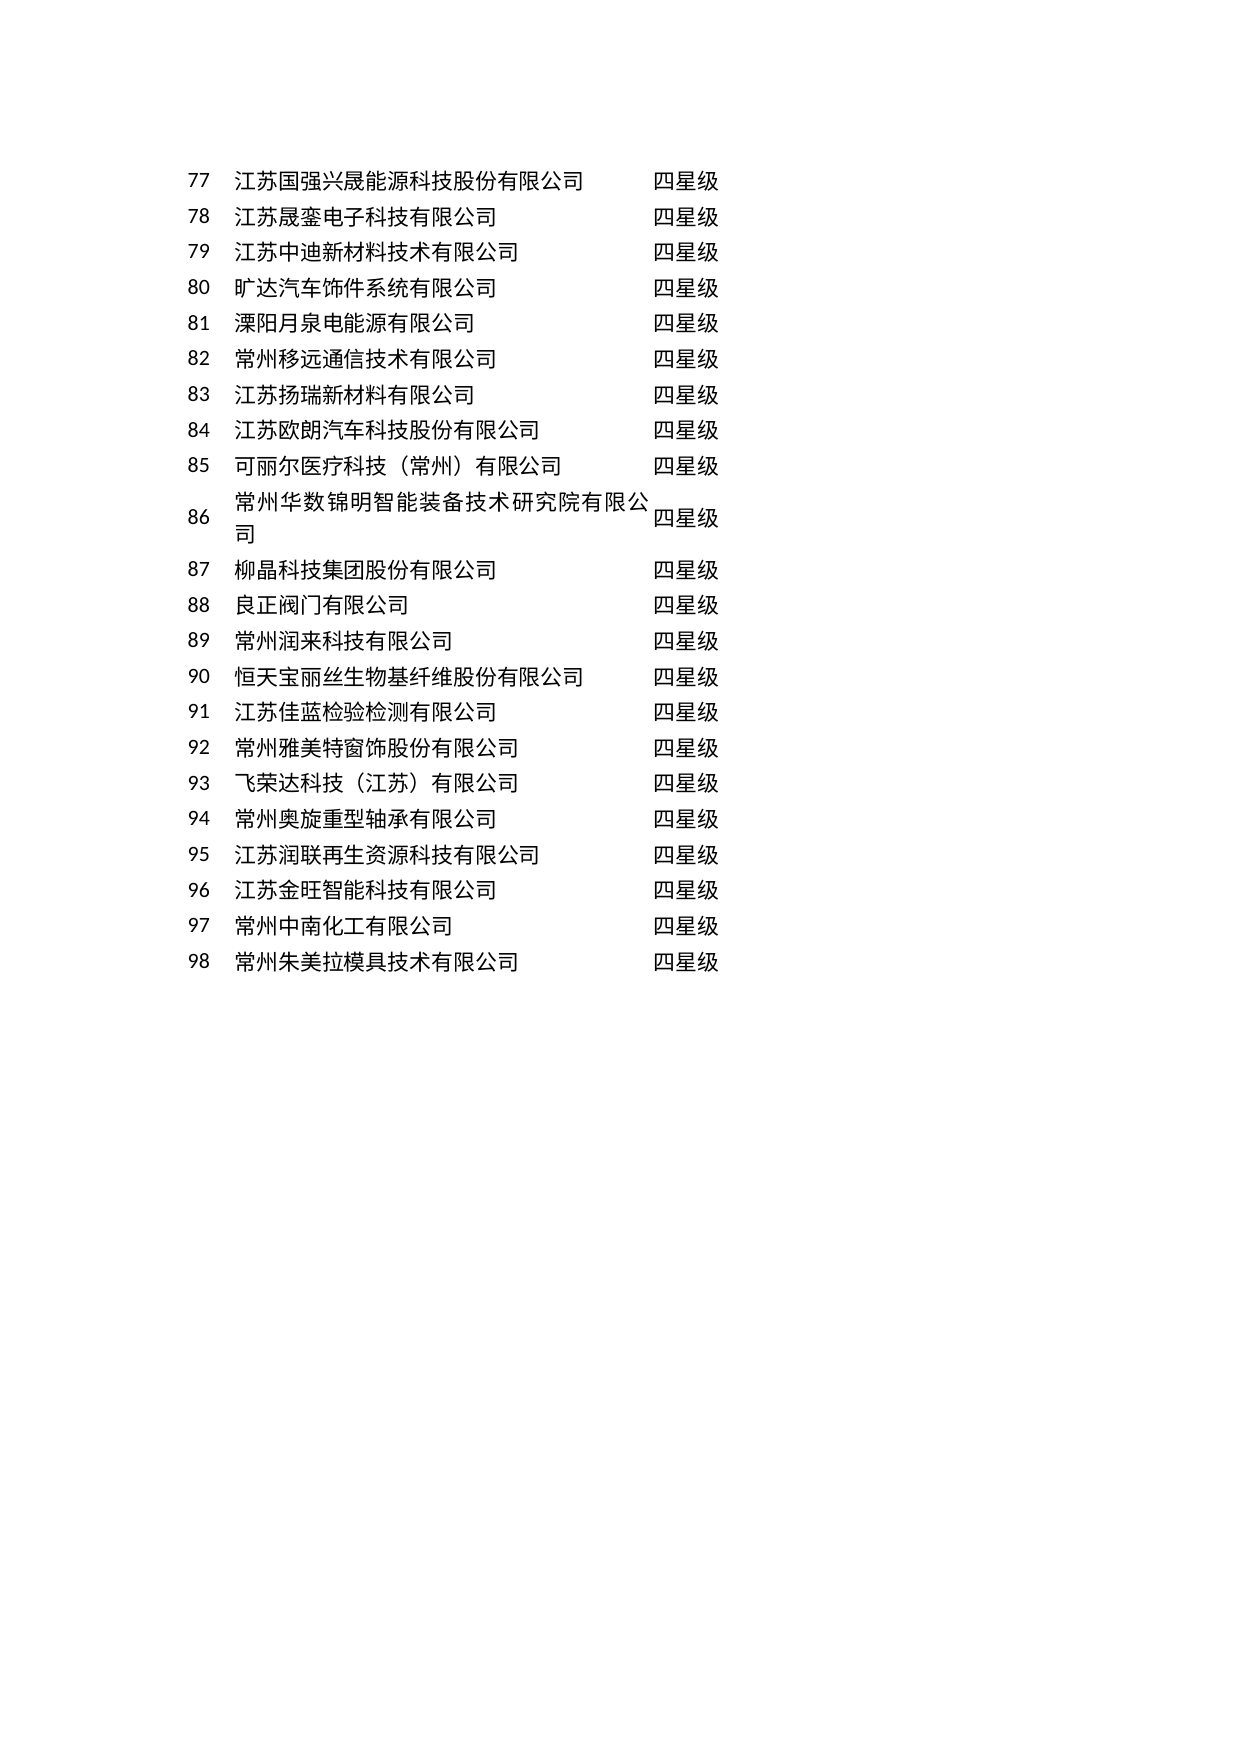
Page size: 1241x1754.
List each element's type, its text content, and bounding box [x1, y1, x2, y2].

table_cell 四星级 [651, 305, 808, 340]
table_cell 良正阀门有限公司 [233, 586, 651, 622]
table_cell 96 [186, 871, 233, 907]
table_cell 四星级 [651, 943, 808, 978]
table_cell 94 [186, 800, 233, 836]
table_cell 四星级 [651, 622, 808, 658]
table_cell 四星级 [651, 551, 808, 586]
table_cell 78 [186, 198, 233, 233]
table_cell 四星级 [651, 233, 808, 269]
table_cell 四星级 [651, 836, 808, 871]
table_cell 四星级 [651, 162, 808, 198]
table_cell 80 [186, 269, 233, 304]
table_cell 恒天宝丽丝生物基纤维股份有限公司 [233, 658, 651, 693]
table_cell 85 [186, 447, 233, 483]
table_cell 86 [186, 483, 233, 551]
table_cell 江苏欧朗汽车科技股份有限公司 [233, 411, 651, 447]
table_cell 四星级 [651, 693, 808, 729]
table_cell 四星级 [651, 871, 808, 907]
table_cell 江苏金旺智能科技有限公司 [233, 871, 651, 907]
table_cell 90 [186, 658, 233, 693]
table_cell 江苏润联再生资源科技有限公司 [233, 836, 651, 871]
table_cell 常州移远通信技术有限公司 [233, 340, 651, 376]
table_cell 江苏中迪新材料技术有限公司 [233, 233, 651, 269]
table_cell 常州华数锦明智能装备技术研究院有限公司 [233, 483, 651, 551]
table_cell 常州中南化工有限公司 [233, 907, 651, 943]
table_cell 常州润来科技有限公司 [233, 622, 651, 658]
table_cell 四星级 [651, 376, 808, 411]
table_cell 江苏国强兴晟能源科技股份有限公司 [233, 162, 651, 198]
table_cell 四星级 [651, 586, 808, 622]
table_cell 95 [186, 836, 233, 871]
table_cell 溧阳月泉电能源有限公司 [233, 305, 651, 340]
table_cell 91 [186, 693, 233, 729]
table_cell 四星级 [651, 765, 808, 800]
table_cell 87 [186, 551, 233, 586]
table_cell 四星级 [651, 447, 808, 483]
table_cell 四星级 [651, 269, 808, 304]
table_cell 89 [186, 622, 233, 658]
table_cell 常州朱美拉模具技术有限公司 [233, 943, 651, 978]
table_cell 84 [186, 411, 233, 447]
table_cell 常州雅美特窗饰股份有限公司 [233, 729, 651, 764]
table_cell 82 [186, 340, 233, 376]
table_cell 四星级 [651, 907, 808, 943]
table_cell 83 [186, 376, 233, 411]
table_cell 92 [186, 729, 233, 764]
table_cell 四星级 [651, 198, 808, 233]
table_cell 79 [186, 233, 233, 269]
table_cell 可丽尔医疗科技（常州）有限公司 [233, 447, 651, 483]
table_cell 四星级 [651, 340, 808, 376]
table_cell 88 [186, 586, 233, 622]
table_cell 77 [186, 162, 233, 198]
table_cell 四星级 [651, 483, 808, 551]
table_cell 97 [186, 907, 233, 943]
table_cell 四星级 [651, 411, 808, 447]
table_cell 柳晶科技集团股份有限公司 [233, 551, 651, 586]
table_cell 98 [186, 943, 233, 978]
table_cell 81 [186, 305, 233, 340]
table_cell 四星级 [651, 800, 808, 836]
table_cell 飞荣达科技（江苏）有限公司 [233, 765, 651, 800]
table_cell 江苏晟銮电子科技有限公司 [233, 198, 651, 233]
table_cell 四星级 [651, 729, 808, 764]
table_cell 江苏佳蓝检验检测有限公司 [233, 693, 651, 729]
table_cell 江苏扬瑞新材料有限公司 [233, 376, 651, 411]
table_cell 常州奥旋重型轴承有限公司 [233, 800, 651, 836]
table_cell 旷达汽车饰件系统有限公司 [233, 269, 651, 304]
table_cell 四星级 [651, 658, 808, 693]
table_cell 93 [186, 765, 233, 800]
